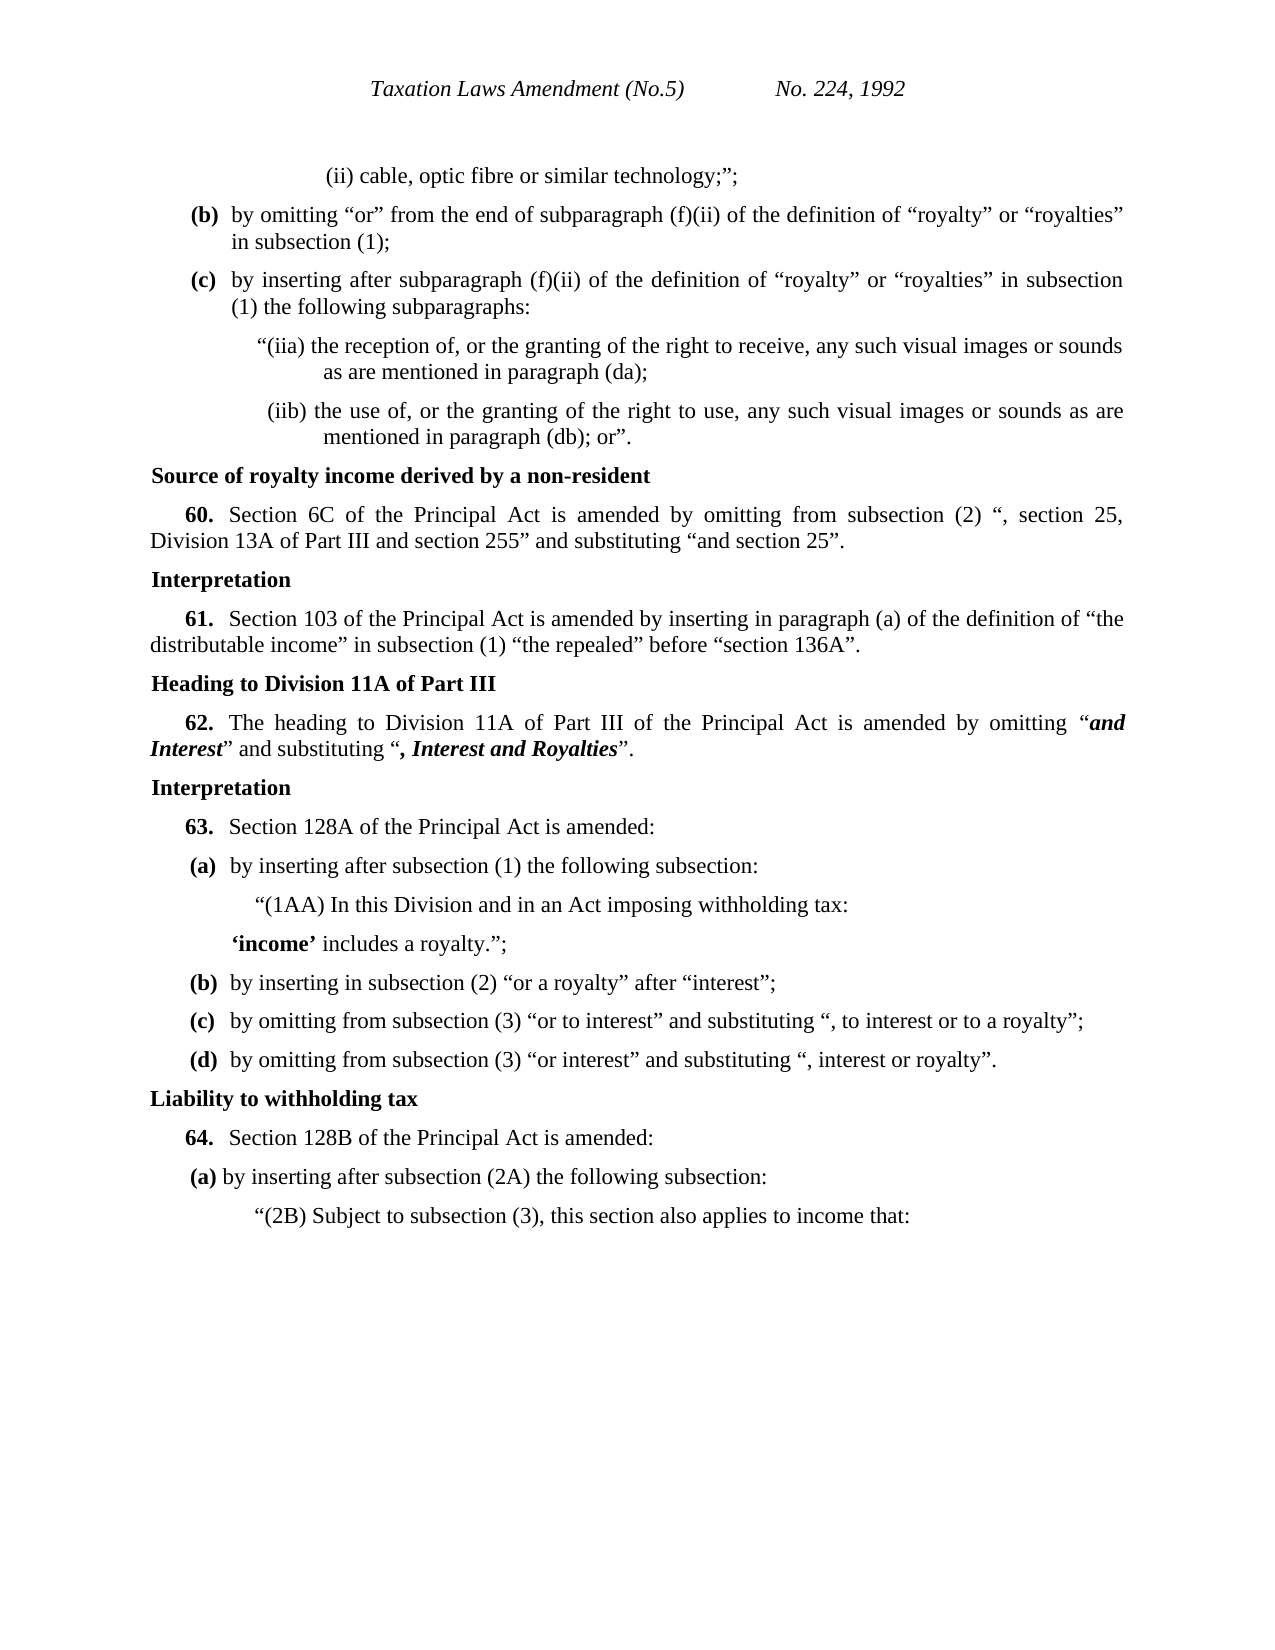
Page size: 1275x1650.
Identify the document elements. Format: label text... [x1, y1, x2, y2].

text “(2B) Subject to subsection (3), this section also applies to income that: [231, 1202, 1125, 1228]
text 62. The heading to Division 11A of Part III of the Principal Act is amended by omitting “and Interest” and substituting “, Interest and Royalties”. [150, 709, 1125, 762]
text “(1AA) In this Division and in an Act imposing withholding tax: [231, 891, 1125, 917]
text Heading to Division 11A of Part III [151, 670, 1125, 697]
text (a) by inserting after subsection (1) the following subsection: [189, 852, 1125, 878]
text 64. Section 128B of the Principal Act is amended: [185, 1124, 1125, 1150]
text Source of royalty income derived by a non-resident [151, 462, 1125, 488]
text Liability to withholding tax [150, 1085, 1125, 1112]
text (iib) the use of, or the granting of the right to use, any such visual images or sounds as are mentioned in paragraph (db); or”. [267, 397, 1125, 450]
text 60. Section 6C of the Principal Act is amended by omitting from subsection (2) “, section 25, Division 13A of Part III and section 255” and substituting “and section 25”. [150, 501, 1125, 554]
list by omitting “or” from the end of subparagraph (f)(ii) of the definition of “royalty” or “royalties” in subsection (1); [191, 201, 1125, 254]
text “(iia) the reception of, or the granting of the right to receive, any such visual images or sounds as are mentioned in paragraph (da); [257, 332, 1125, 384]
list by inserting in subsection (2) “or a royalty” after “interest”; [189, 969, 1125, 995]
list by inserting after subparagraph (f)(ii) of the definition of “royalty” or “royalties” in subsection (1) the following subparagraphs: [191, 267, 1125, 319]
text ‘income’ includes a royalty.”; [231, 930, 1125, 956]
list by omitting from subsection (3) “or to interest” and substituting “, to interest or to a royalty”; [189, 1007, 1125, 1034]
text 63. Section 128A of the Principal Act is amended: [185, 813, 1125, 839]
text Interpretation [151, 774, 1125, 801]
list by omitting from subsection (3) “or interest” and substituting “, interest or royalty”. [189, 1046, 1125, 1073]
text (a) by inserting after subsection (2A) the following subsection: [190, 1163, 1125, 1189]
text 61. Section 103 of the Principal Act is amended by inserting in paragraph (a) of the definition of “the distributable income” in subsection (1) “the repealed” before “section 136A”. [150, 605, 1125, 658]
text (ii) cable, optic fibre or similar technology;”; [326, 162, 1125, 189]
text Interpretation [151, 566, 1125, 593]
